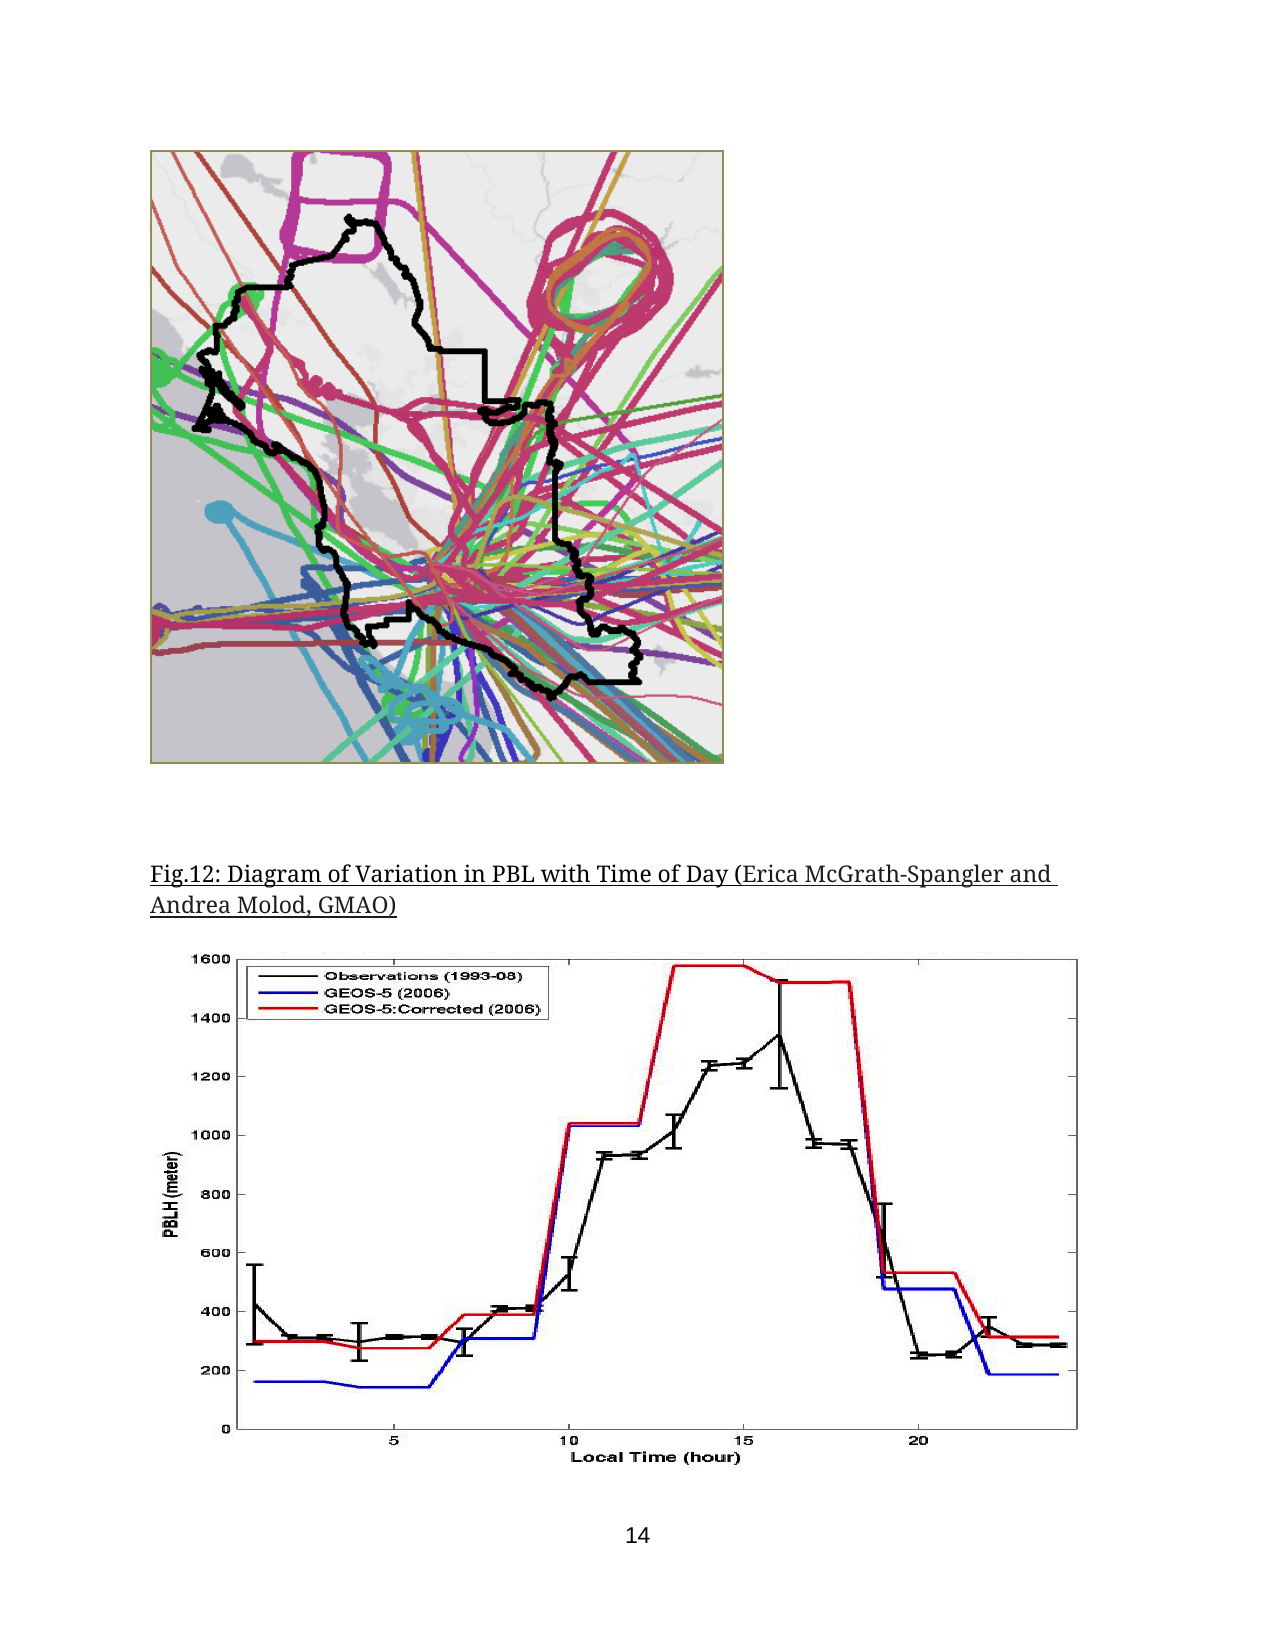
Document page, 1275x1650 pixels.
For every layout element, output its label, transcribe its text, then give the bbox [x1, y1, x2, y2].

picture [152, 152, 722, 762]
picture [150, 952, 1113, 1474]
text Fig.12: Diagram of Variation in PBL with Time of Day (Erica McGrath-Spangler and Andrea Molod, GMAO) [150, 858, 1125, 921]
